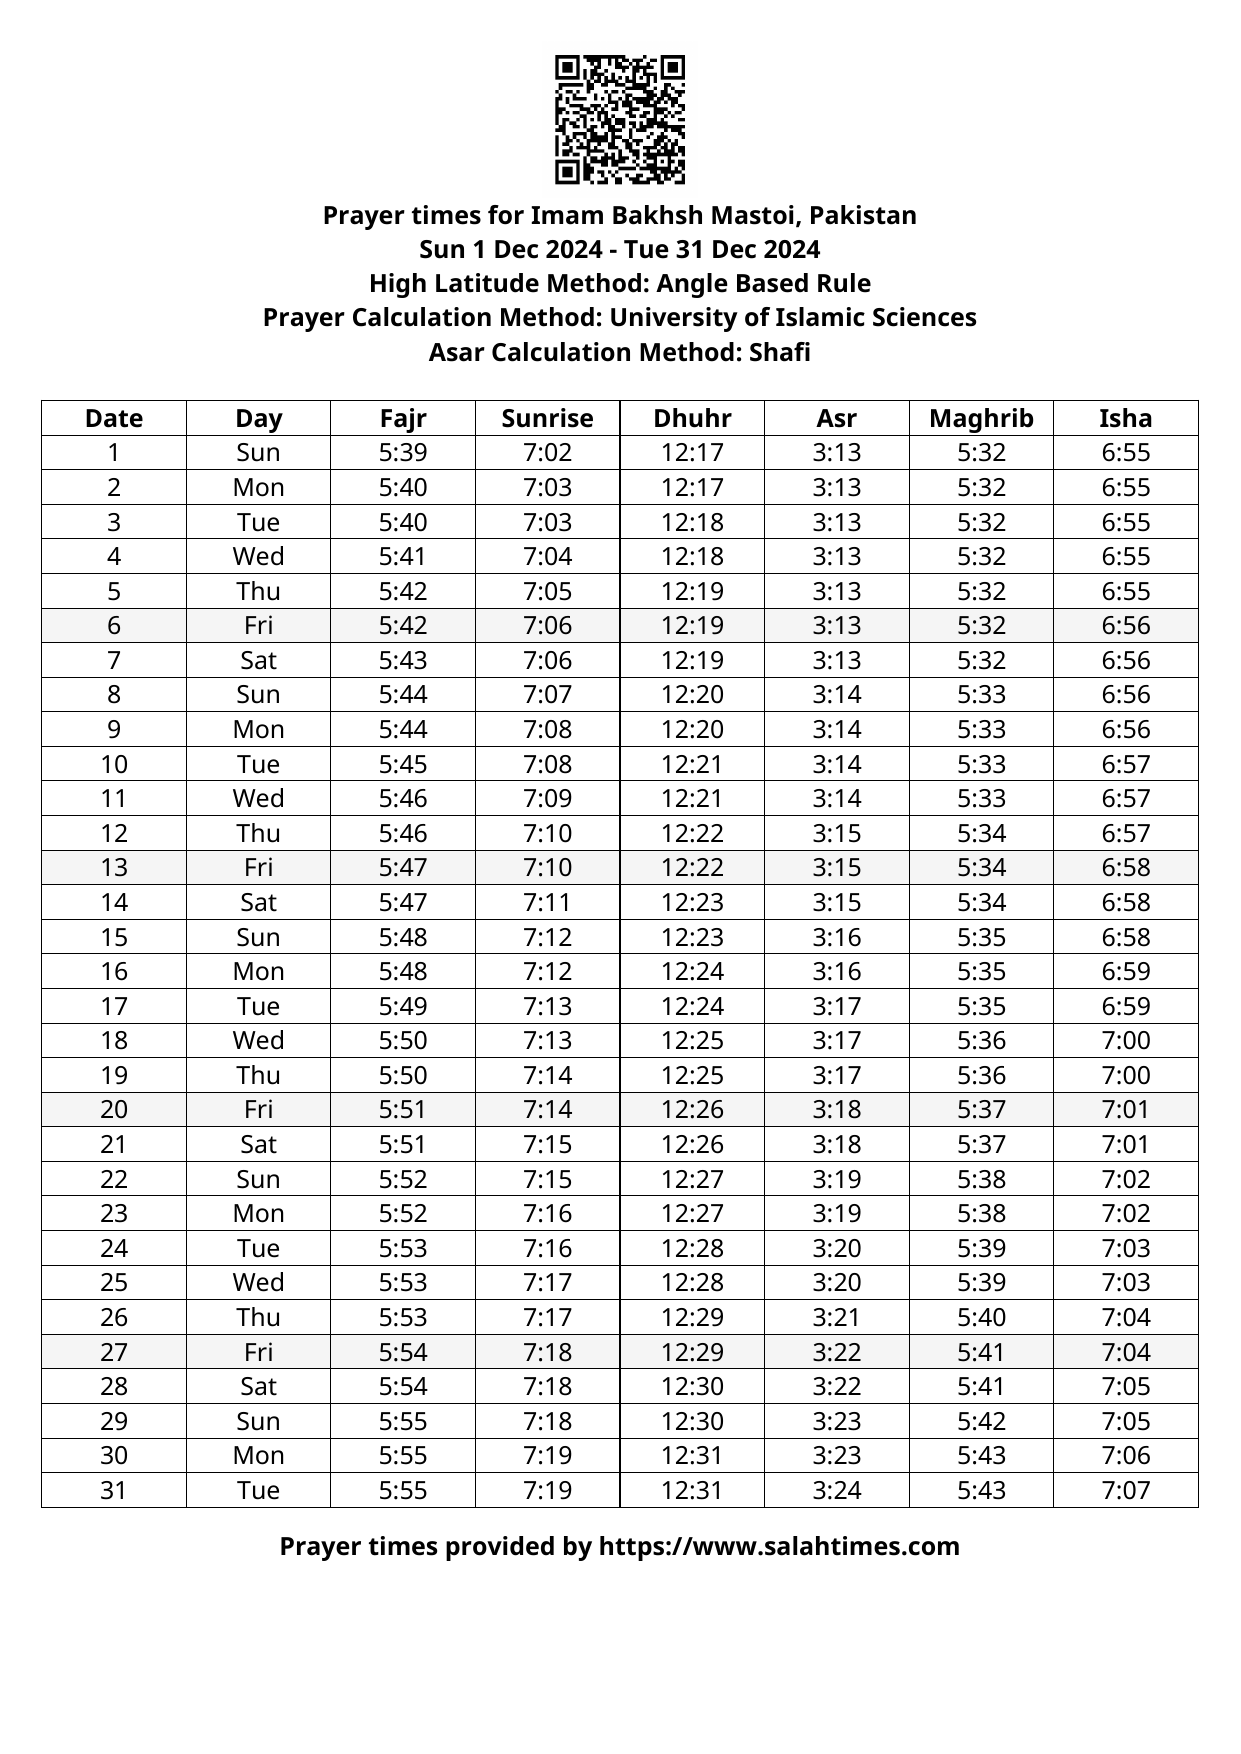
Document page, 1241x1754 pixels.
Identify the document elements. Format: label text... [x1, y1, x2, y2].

table_cell 31 [42, 1473, 186, 1507]
table_cell 3:23 [765, 1404, 909, 1437]
table_cell 12:19 [621, 643, 764, 677]
table_cell 3:22 [765, 1369, 909, 1403]
table_cell 12:18 [621, 505, 764, 538]
table_cell 4 [42, 539, 186, 573]
table_cell 12:24 [621, 954, 764, 988]
table_cell 7:02 [1054, 1196, 1198, 1230]
table_cell 5:41 [910, 1335, 1053, 1368]
table_cell 1 [42, 436, 186, 469]
table_cell 7:18 [476, 1404, 619, 1437]
table_cell 7:19 [476, 1473, 619, 1507]
table_cell 5:54 [331, 1335, 475, 1368]
table_cell 7:12 [476, 920, 619, 953]
table_cell 5:39 [910, 1266, 1053, 1299]
table_cell 7:06 [476, 643, 619, 677]
table_cell 5:53 [331, 1300, 475, 1334]
table_header Sunrise [476, 401, 619, 434]
table_cell 7:13 [476, 989, 619, 1022]
table_cell Sun [187, 436, 330, 469]
table_cell 7:04 [1054, 1300, 1198, 1334]
table_cell 12:29 [621, 1300, 764, 1334]
table_cell 7:19 [476, 1439, 619, 1472]
table_cell 22 [42, 1162, 186, 1195]
table_cell Mon [187, 470, 330, 504]
table_cell Wed [187, 1266, 330, 1299]
table_cell 6:58 [1054, 851, 1198, 884]
table_cell 5:36 [910, 1024, 1053, 1057]
text High Latitude Method: Angle Based Rule [42, 266, 1198, 300]
table_cell 7:18 [476, 1335, 619, 1368]
table_cell 15 [42, 920, 186, 953]
table_cell 12:22 [621, 851, 764, 884]
table_cell 12:28 [621, 1231, 764, 1264]
table_cell 5:43 [910, 1473, 1053, 1507]
table_cell 7:04 [1054, 1335, 1198, 1368]
table_cell 7:03 [1054, 1231, 1198, 1264]
table_cell 7:07 [1054, 1473, 1198, 1507]
table_cell Tue [187, 747, 330, 780]
table_cell 12:31 [621, 1473, 764, 1507]
table_cell 5:34 [910, 816, 1053, 849]
table_cell 3:14 [765, 747, 909, 780]
table_cell 7:03 [476, 470, 619, 504]
table_cell 12:20 [621, 712, 764, 746]
table_cell 3:13 [765, 539, 909, 573]
table_cell 6:55 [1054, 574, 1198, 607]
table_cell 12 [42, 816, 186, 849]
table_cell Sun [187, 1162, 330, 1195]
table_cell 12:17 [621, 436, 764, 469]
table_cell 26 [42, 1300, 186, 1334]
table_cell 7:03 [476, 505, 619, 538]
table_cell 12:25 [621, 1024, 764, 1057]
table_cell 3:22 [765, 1335, 909, 1368]
table_cell 5:46 [331, 816, 475, 849]
table_cell 7:01 [1054, 1127, 1198, 1161]
table_cell 12:27 [621, 1196, 764, 1230]
table_cell 5:48 [331, 920, 475, 953]
table_cell Sun [187, 920, 330, 953]
table_cell 5:41 [910, 1369, 1053, 1403]
table_cell 7:17 [476, 1266, 619, 1299]
table_cell 18 [42, 1024, 186, 1057]
table_cell 5:44 [331, 712, 475, 746]
table_cell 5:50 [331, 1058, 475, 1092]
table_cell 7:00 [1054, 1058, 1198, 1092]
table_cell 5:43 [331, 643, 475, 677]
table_cell 5:34 [910, 885, 1053, 919]
table_cell 12:23 [621, 920, 764, 953]
table_cell Thu [187, 1300, 330, 1334]
table_cell 5:50 [331, 1024, 475, 1057]
table_cell 5:52 [331, 1162, 475, 1195]
table_cell 27 [42, 1335, 186, 1368]
table_cell 7:14 [476, 1093, 619, 1126]
table_cell Mon [187, 954, 330, 988]
table_cell 5:55 [331, 1404, 475, 1437]
table_cell 3:14 [765, 781, 909, 815]
table_cell 7:02 [476, 436, 619, 469]
table_cell Sun [187, 1404, 330, 1437]
table_cell 3:13 [765, 505, 909, 538]
table_cell 5 [42, 574, 186, 607]
table_cell 5:32 [910, 574, 1053, 607]
table_cell Wed [187, 781, 330, 815]
table_cell 5:54 [331, 1369, 475, 1403]
text Prayer times for Imam Bakhsh Mastoi, Pakistan [42, 198, 1198, 232]
table_cell 6:56 [1054, 712, 1198, 746]
table_cell 3:17 [765, 1024, 909, 1057]
table_cell 7:08 [476, 712, 619, 746]
table_cell Sat [187, 885, 330, 919]
table_cell 12:27 [621, 1162, 764, 1195]
table_cell 6:56 [1054, 643, 1198, 677]
table_cell 30 [42, 1439, 186, 1472]
text Prayer times provided by https://www.salahtimes.com [42, 1528, 1198, 1563]
table_cell Mon [187, 712, 330, 746]
table_cell 12:20 [621, 678, 764, 711]
table_cell 6:56 [1054, 609, 1198, 642]
table_cell 10 [42, 747, 186, 780]
table_cell 5:33 [910, 747, 1053, 780]
table_cell 7:00 [1054, 1024, 1198, 1057]
text Asar Calculation Method: Shafi [42, 334, 1198, 368]
table_cell Thu [187, 1058, 330, 1092]
table_cell 3:17 [765, 1058, 909, 1092]
table_cell 6:57 [1054, 747, 1198, 780]
table_cell 7:03 [1054, 1266, 1198, 1299]
table_header Fajr [331, 401, 475, 434]
table_cell 5:32 [910, 505, 1053, 538]
table_cell 3:18 [765, 1127, 909, 1161]
table_cell 5:49 [331, 989, 475, 1022]
table_cell 7:12 [476, 954, 619, 988]
table_cell Sun [187, 678, 330, 711]
table_cell 6:55 [1054, 505, 1198, 538]
table_cell 6:56 [1054, 678, 1198, 711]
table_cell 3:20 [765, 1231, 909, 1264]
table_cell 5:55 [331, 1439, 475, 1472]
table_cell 7:05 [1054, 1404, 1198, 1437]
table_cell 5:48 [331, 954, 475, 988]
table_cell 21 [42, 1127, 186, 1161]
table_header Maghrib [910, 401, 1053, 434]
table_cell Tue [187, 989, 330, 1022]
table_cell 12:19 [621, 574, 764, 607]
table_cell 6:55 [1054, 539, 1198, 573]
table_cell Tue [187, 1473, 330, 1507]
table_cell 3:13 [765, 643, 909, 677]
table_cell 6:55 [1054, 470, 1198, 504]
table_cell 7:16 [476, 1196, 619, 1230]
table_cell 5:32 [910, 643, 1053, 677]
table_header Date [42, 401, 186, 434]
table_cell Sat [187, 643, 330, 677]
table_cell 12:24 [621, 989, 764, 1022]
table_cell 16 [42, 954, 186, 988]
table_cell 7:05 [476, 574, 619, 607]
table_cell 7:01 [1054, 1093, 1198, 1126]
table_cell 7:02 [1054, 1162, 1198, 1195]
table_cell 12:30 [621, 1369, 764, 1403]
table_cell 6:57 [1054, 816, 1198, 849]
table_cell 5:42 [331, 609, 475, 642]
table_cell 6:58 [1054, 920, 1198, 953]
table_cell 3:19 [765, 1162, 909, 1195]
table_cell 5:40 [331, 505, 475, 538]
table_cell 5:35 [910, 954, 1053, 988]
table_cell 3:21 [765, 1300, 909, 1334]
table_cell 7:04 [476, 539, 619, 573]
table_cell 13 [42, 851, 186, 884]
table_cell 7:17 [476, 1300, 619, 1334]
text Prayer Calculation Method: University of Islamic Sciences [42, 300, 1198, 334]
table_header Isha [1054, 401, 1198, 434]
table_cell 23 [42, 1196, 186, 1230]
table_cell Mon [187, 1439, 330, 1472]
table_cell 12:25 [621, 1058, 764, 1092]
table_cell Wed [187, 1024, 330, 1057]
table_cell 6 [42, 609, 186, 642]
table_cell 5:52 [331, 1196, 475, 1230]
table_cell 5:40 [910, 1300, 1053, 1334]
table_cell 7:11 [476, 885, 619, 919]
table_cell Sat [187, 1127, 330, 1161]
table_cell Fri [187, 851, 330, 884]
table_cell 5:43 [910, 1439, 1053, 1472]
table_cell 5:32 [910, 539, 1053, 573]
picture [542, 41, 699, 198]
table_cell 3:23 [765, 1439, 909, 1472]
table_cell 3:13 [765, 436, 909, 469]
table_cell 12:28 [621, 1266, 764, 1299]
table_cell Fri [187, 609, 330, 642]
table_cell 5:38 [910, 1196, 1053, 1230]
table_cell 5:36 [910, 1058, 1053, 1092]
table_cell 3:24 [765, 1473, 909, 1507]
table_cell Fri [187, 1335, 330, 1368]
table_cell 3:15 [765, 816, 909, 849]
table_cell 3:16 [765, 920, 909, 953]
table_cell 5:35 [910, 920, 1053, 953]
table_cell 5:39 [910, 1231, 1053, 1264]
table_cell 5:38 [910, 1162, 1053, 1195]
table_cell 5:53 [331, 1266, 475, 1299]
table_cell 6:57 [1054, 781, 1198, 815]
table_cell 2 [42, 470, 186, 504]
table_cell 5:46 [331, 781, 475, 815]
table_cell 5:47 [331, 885, 475, 919]
table_cell 5:34 [910, 851, 1053, 884]
table_cell 7:07 [476, 678, 619, 711]
table_cell 12:21 [621, 747, 764, 780]
table_cell 7:16 [476, 1231, 619, 1264]
table_cell 12:18 [621, 539, 764, 573]
table_cell 7:13 [476, 1024, 619, 1057]
table_cell 5:33 [910, 712, 1053, 746]
table_cell 12:26 [621, 1093, 764, 1126]
table_cell 28 [42, 1369, 186, 1403]
table_cell 6:55 [1054, 436, 1198, 469]
table_cell 3:14 [765, 712, 909, 746]
table_cell Fri [187, 1093, 330, 1126]
table_cell 5:32 [910, 609, 1053, 642]
table_cell 5:37 [910, 1127, 1053, 1161]
table_cell 5:32 [910, 436, 1053, 469]
table_cell 5:37 [910, 1093, 1053, 1126]
table_cell 12:26 [621, 1127, 764, 1161]
table_cell 5:39 [331, 436, 475, 469]
table_cell 5:47 [331, 851, 475, 884]
table_cell 7:15 [476, 1127, 619, 1161]
table_cell 12:30 [621, 1404, 764, 1437]
table_cell 29 [42, 1404, 186, 1437]
table_cell Sat [187, 1369, 330, 1403]
table_cell 12:29 [621, 1335, 764, 1368]
table_cell 7:10 [476, 816, 619, 849]
table_header Day [187, 401, 330, 434]
table_cell 7:10 [476, 851, 619, 884]
table_cell 3:16 [765, 954, 909, 988]
table_cell 5:32 [910, 470, 1053, 504]
table_cell Wed [187, 539, 330, 573]
table_cell 19 [42, 1058, 186, 1092]
table_cell 5:53 [331, 1231, 475, 1264]
table_cell 5:42 [331, 574, 475, 607]
table_cell 5:33 [910, 781, 1053, 815]
table_cell 6:59 [1054, 989, 1198, 1022]
table_cell 12:21 [621, 781, 764, 815]
table_cell 20 [42, 1093, 186, 1126]
table_cell 9 [42, 712, 186, 746]
table_cell 5:44 [331, 678, 475, 711]
table_cell 3:20 [765, 1266, 909, 1299]
table_cell 12:17 [621, 470, 764, 504]
table_cell Thu [187, 574, 330, 607]
table_cell 3:17 [765, 989, 909, 1022]
table_cell 14 [42, 885, 186, 919]
table_cell 3:18 [765, 1093, 909, 1126]
table_cell 5:41 [331, 539, 475, 573]
table_cell 7 [42, 643, 186, 677]
table_cell 7:05 [1054, 1369, 1198, 1403]
table_cell 12:19 [621, 609, 764, 642]
table_cell 12:23 [621, 885, 764, 919]
table_cell 6:59 [1054, 954, 1198, 988]
table_cell 7:14 [476, 1058, 619, 1092]
table_cell 12:31 [621, 1439, 764, 1472]
table_cell 3:13 [765, 574, 909, 607]
table_cell 6:58 [1054, 885, 1198, 919]
table_cell 5:33 [910, 678, 1053, 711]
table_header Dhuhr [621, 401, 764, 434]
table_cell Thu [187, 816, 330, 849]
table_cell 12:22 [621, 816, 764, 849]
table_cell 3:19 [765, 1196, 909, 1230]
table_cell 7:06 [476, 609, 619, 642]
table_cell 5:42 [910, 1404, 1053, 1437]
table_cell 7:18 [476, 1369, 619, 1403]
table_cell Tue [187, 1231, 330, 1264]
table_cell Mon [187, 1196, 330, 1230]
table_cell 7:08 [476, 747, 619, 780]
table_cell 25 [42, 1266, 186, 1299]
table_cell 17 [42, 989, 186, 1022]
table_cell 5:40 [331, 470, 475, 504]
table_cell 3:14 [765, 678, 909, 711]
table_header Asr [765, 401, 909, 434]
table_cell 3:13 [765, 470, 909, 504]
table_cell 7:15 [476, 1162, 619, 1195]
table_cell Tue [187, 505, 330, 538]
table_cell 5:35 [910, 989, 1053, 1022]
text Sun 1 Dec 2024 - Tue 31 Dec 2024 [42, 232, 1198, 266]
table_cell 3:15 [765, 885, 909, 919]
table_cell 3:13 [765, 609, 909, 642]
table_cell 5:45 [331, 747, 475, 780]
table_cell 24 [42, 1231, 186, 1264]
table_cell 11 [42, 781, 186, 815]
table_cell 3 [42, 505, 186, 538]
table_cell 7:09 [476, 781, 619, 815]
table_cell 5:51 [331, 1127, 475, 1161]
table_cell 5:55 [331, 1473, 475, 1507]
table_cell 5:51 [331, 1093, 475, 1126]
table_cell 7:06 [1054, 1439, 1198, 1472]
table_cell 8 [42, 678, 186, 711]
table_cell 3:15 [765, 851, 909, 884]
